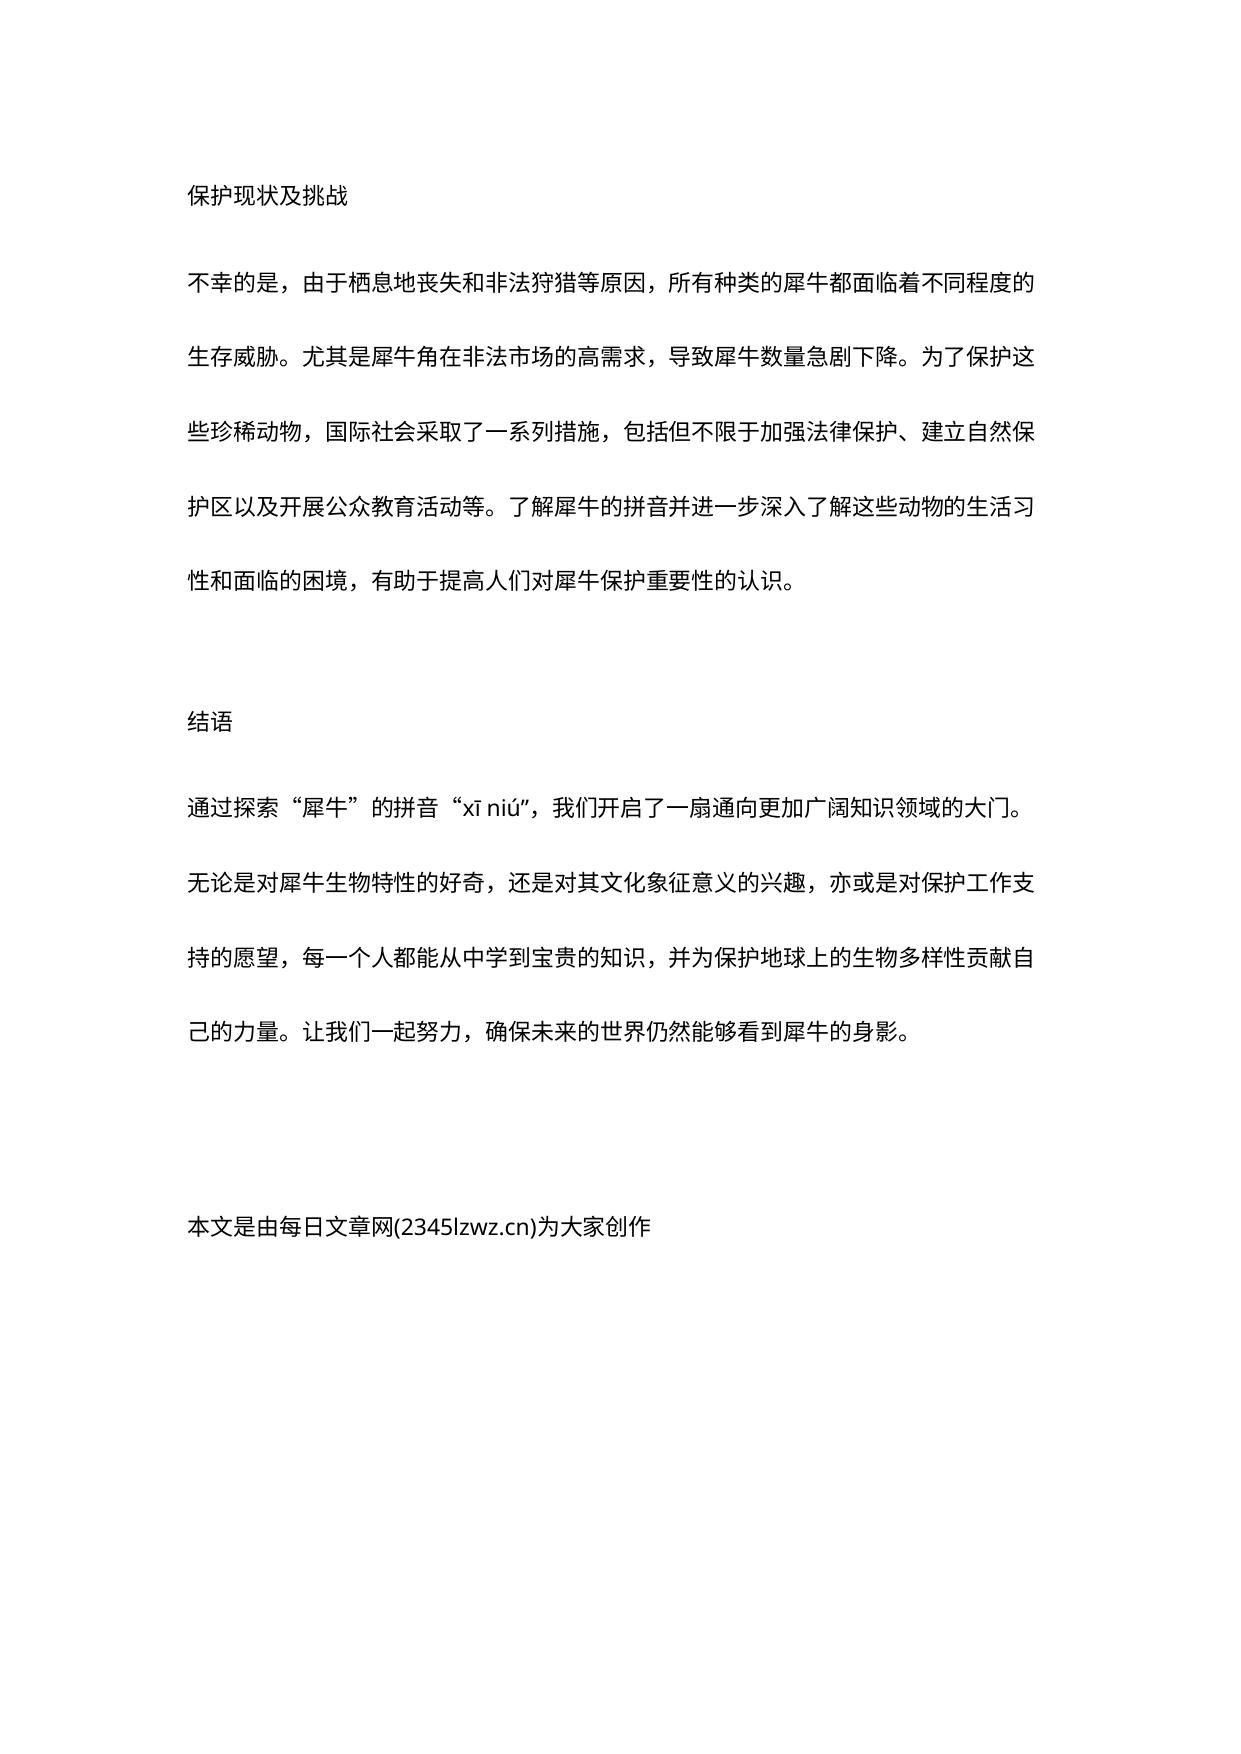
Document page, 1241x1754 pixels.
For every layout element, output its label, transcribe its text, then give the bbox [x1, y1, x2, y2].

text 通过探索“犀牛”的拼音“xī niú”，我们开启了一扇通向更加广阔知识领域的大门。无论是对犀牛生物特性的好奇，还是对其文化象征意义的兴趣，亦或是对保护工作支持的愿望，每一个人都能从中学到宝贵的知识，并为保护地球上的生物多样性贡献自己的力量。让我们一起努力，确保未来的世界仍然能够看到犀牛的身影。 [187, 774, 1053, 1063]
text 本文是由每日文章网(2345lzwz.cn)为大家创作 [187, 1193, 1053, 1258]
text 不幸的是，由于栖息地丧失和非法狩猎等原因，所有种类的犀牛都面临着不同程度的生存威胁。尤其是犀牛角在非法市场的高需求，导致犀牛数量急剧下降。为了保护这些珍稀动物，国际社会采取了一系列措施，包括但不限于加强法律保护、建立自然保护区以及开展公众教育活动等。了解犀牛的拼音并进一步深入了解这些动物的生活习性和面临的困境，有助于提高人们对犀牛保护重要性的认识。 [187, 248, 1053, 612]
text 保护现状及挑战 [187, 162, 1053, 227]
text 结语 [187, 688, 1053, 753]
